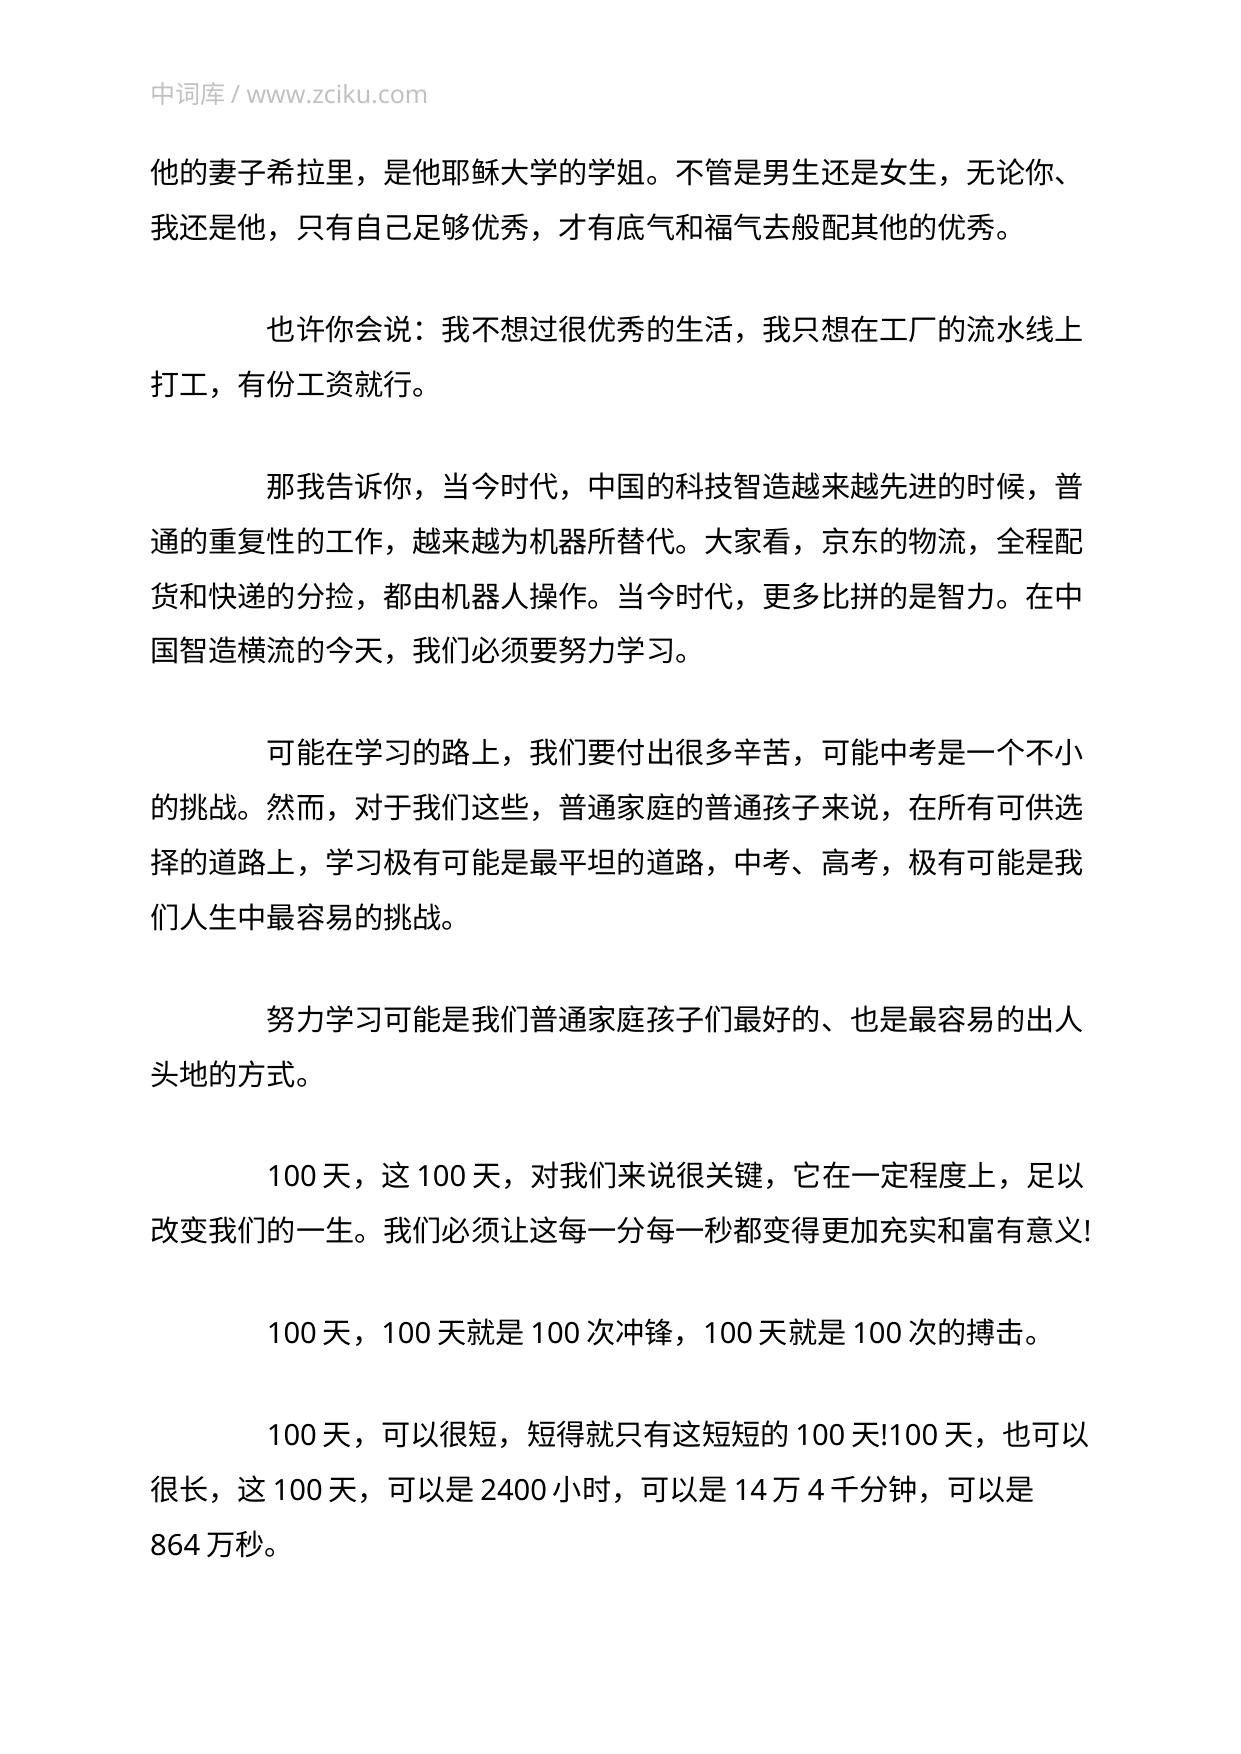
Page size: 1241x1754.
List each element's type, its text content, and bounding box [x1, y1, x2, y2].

text 也许你会说：我不想过很优秀的生活，我只想在工厂的流水线上打工，有份工资就行。 [150, 307, 1090, 404]
text 可能在学习的路上，我们要付出很多辛苦，可能中考是一个不小的挑战。然而，对于我们这些，普通家庭的普通孩子来说，在所有可供选择的道路上，学习极有可能是最平坦的道路，中考、高考，极有可能是我们人生中最容易的挑战。 [150, 730, 1090, 937]
text 那我告诉你，当今时代，中国的科技智造越来越先进的时候，普通的重复性的工作，越来越为机器所替代。大家看，京东的物流，全程配货和快递的分捡，都由机器人操作。当今时代，更多比拼的是智力。在中国智造横流的今天，我们必须要努力学习。 [150, 463, 1090, 670]
text 100天，可以很短，短得就只有这短短的100天!100天，也可以很长，这100天，可以是2400小时，可以是14万4千分钟，可以是864万秒。 [150, 1412, 1090, 1564]
text 努力学习可能是我们普通家庭孩子们最好的、也是最容易的出人头地的方式。 [150, 996, 1090, 1093]
text 100天，这100天，对我们来说很关键，它在一定程度上，足以改变我们的一生。我们必须让这每一分每一秒都变得更加充实和富有意义! [150, 1153, 1090, 1250]
text 100天，100天就是100次冲锋，100天就是100次的搏击。 [150, 1310, 1090, 1352]
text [150, 150, 1090, 247]
